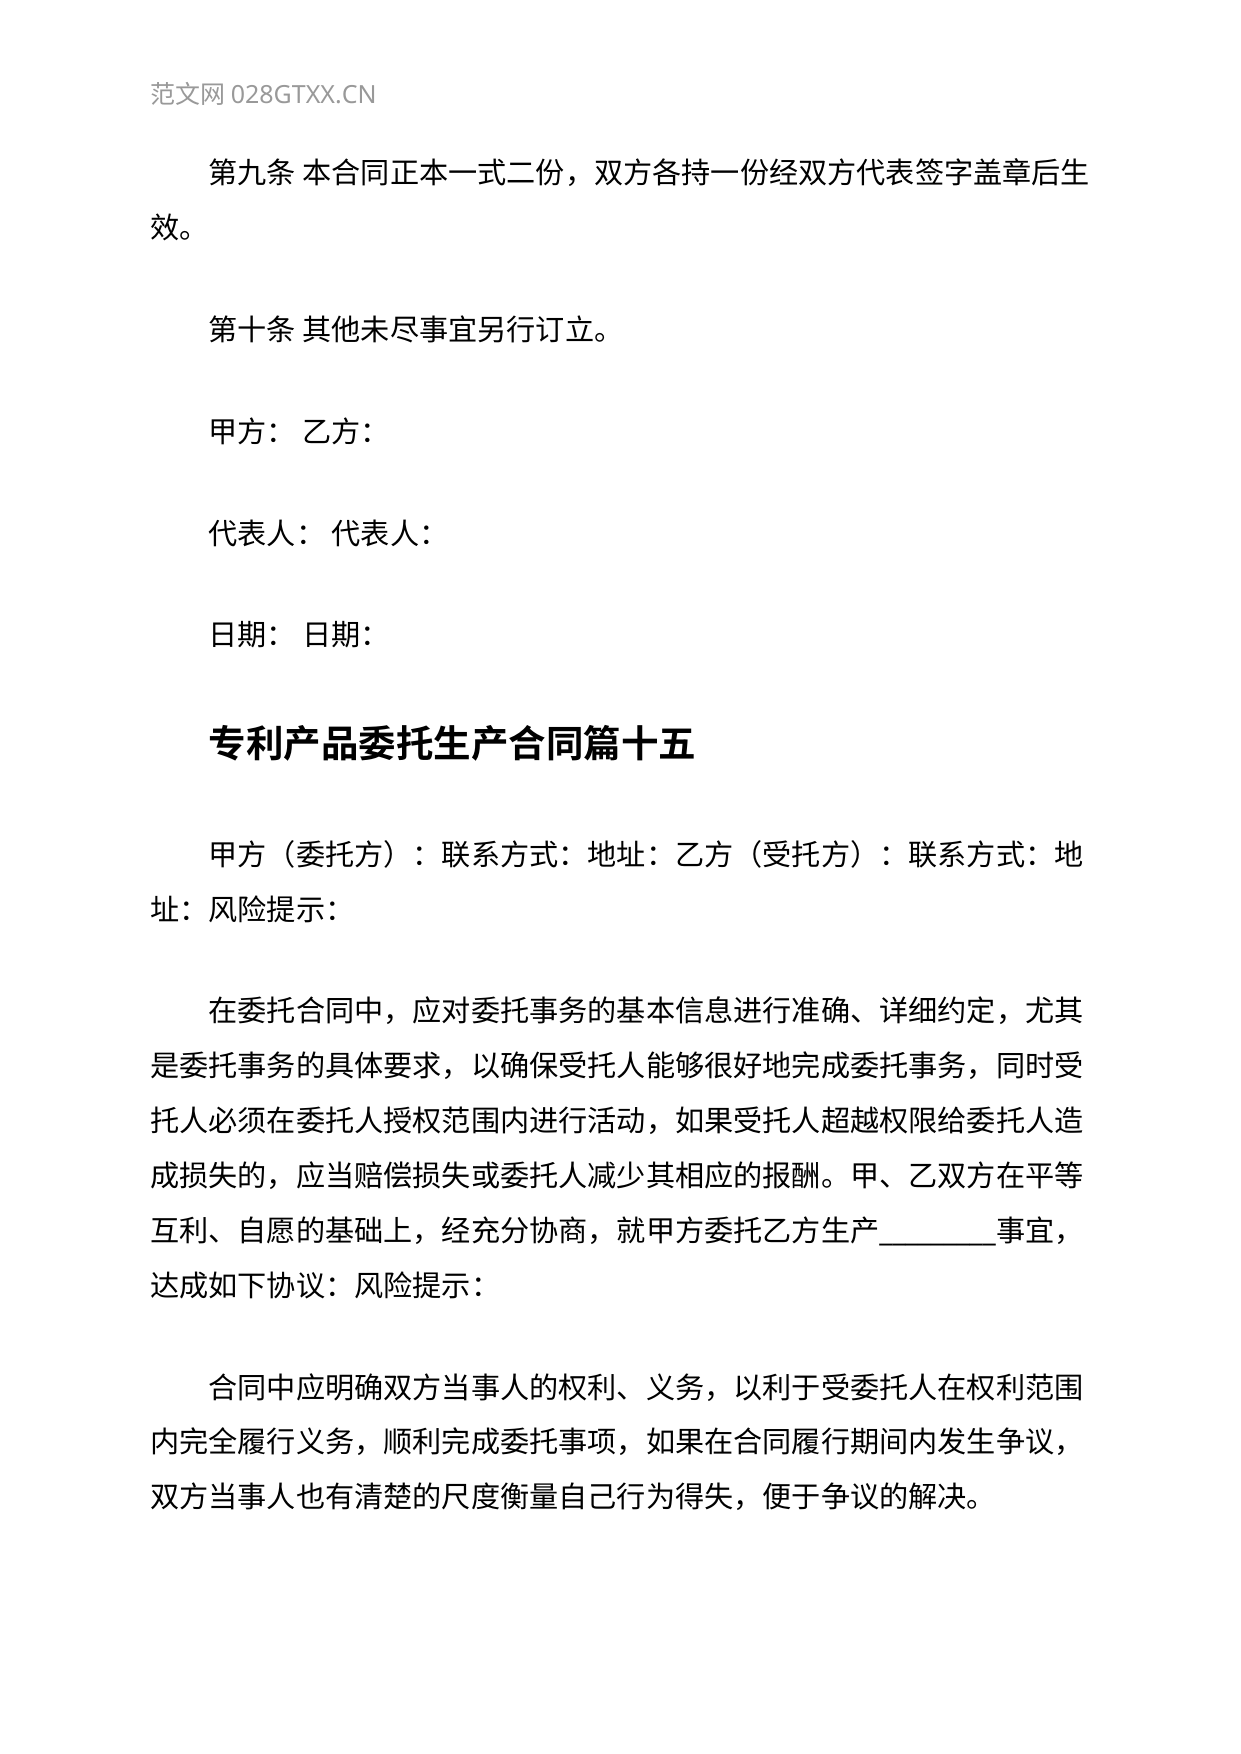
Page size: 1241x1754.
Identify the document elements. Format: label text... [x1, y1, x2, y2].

text 甲方： 乙方： [150, 408, 1090, 451]
text 专利产品委托生产合同篇十五 [150, 714, 1090, 768]
text 日期： 日期： [150, 612, 1090, 654]
text 第十条 其他未尽事宜另行订立。 [150, 307, 1090, 349]
text 合同中应明确双方当事人的权利、义务，以利于受委托人在权利范围内完全履行义务，顺利完成委托事项，如果在合同履行期间内发生争议，双方当事人也有清楚的尺度衡量自己行为得失，便于争议的解决。 [150, 1364, 1090, 1516]
text 代表人： 代表人： [150, 510, 1090, 552]
text 甲方（委托方）：联系方式：地址：乙方（受托方）：联系方式：地址：风险提示： [150, 831, 1090, 928]
text 第九条 本合同正本一式二份，双方各持一份经双方代表签字盖章后生效。 [150, 150, 1090, 247]
text 在委托合同中，应对委托事务的基本信息进行准确、详细约定，尤其是委托事务的具体要求，以确保受托人能够很好地完成委托事务，同时受托人必须在委托人授权范围内进行活动，如果受托人超越权限给委托人造成损失的，应当赔偿损失或委托人减少其相应的报酬。甲、乙双方在平等互利、自愿的基础上，经充分协商，就甲方委托乙方生产_________事宜，达成如下协议：风险提示： [150, 988, 1090, 1305]
